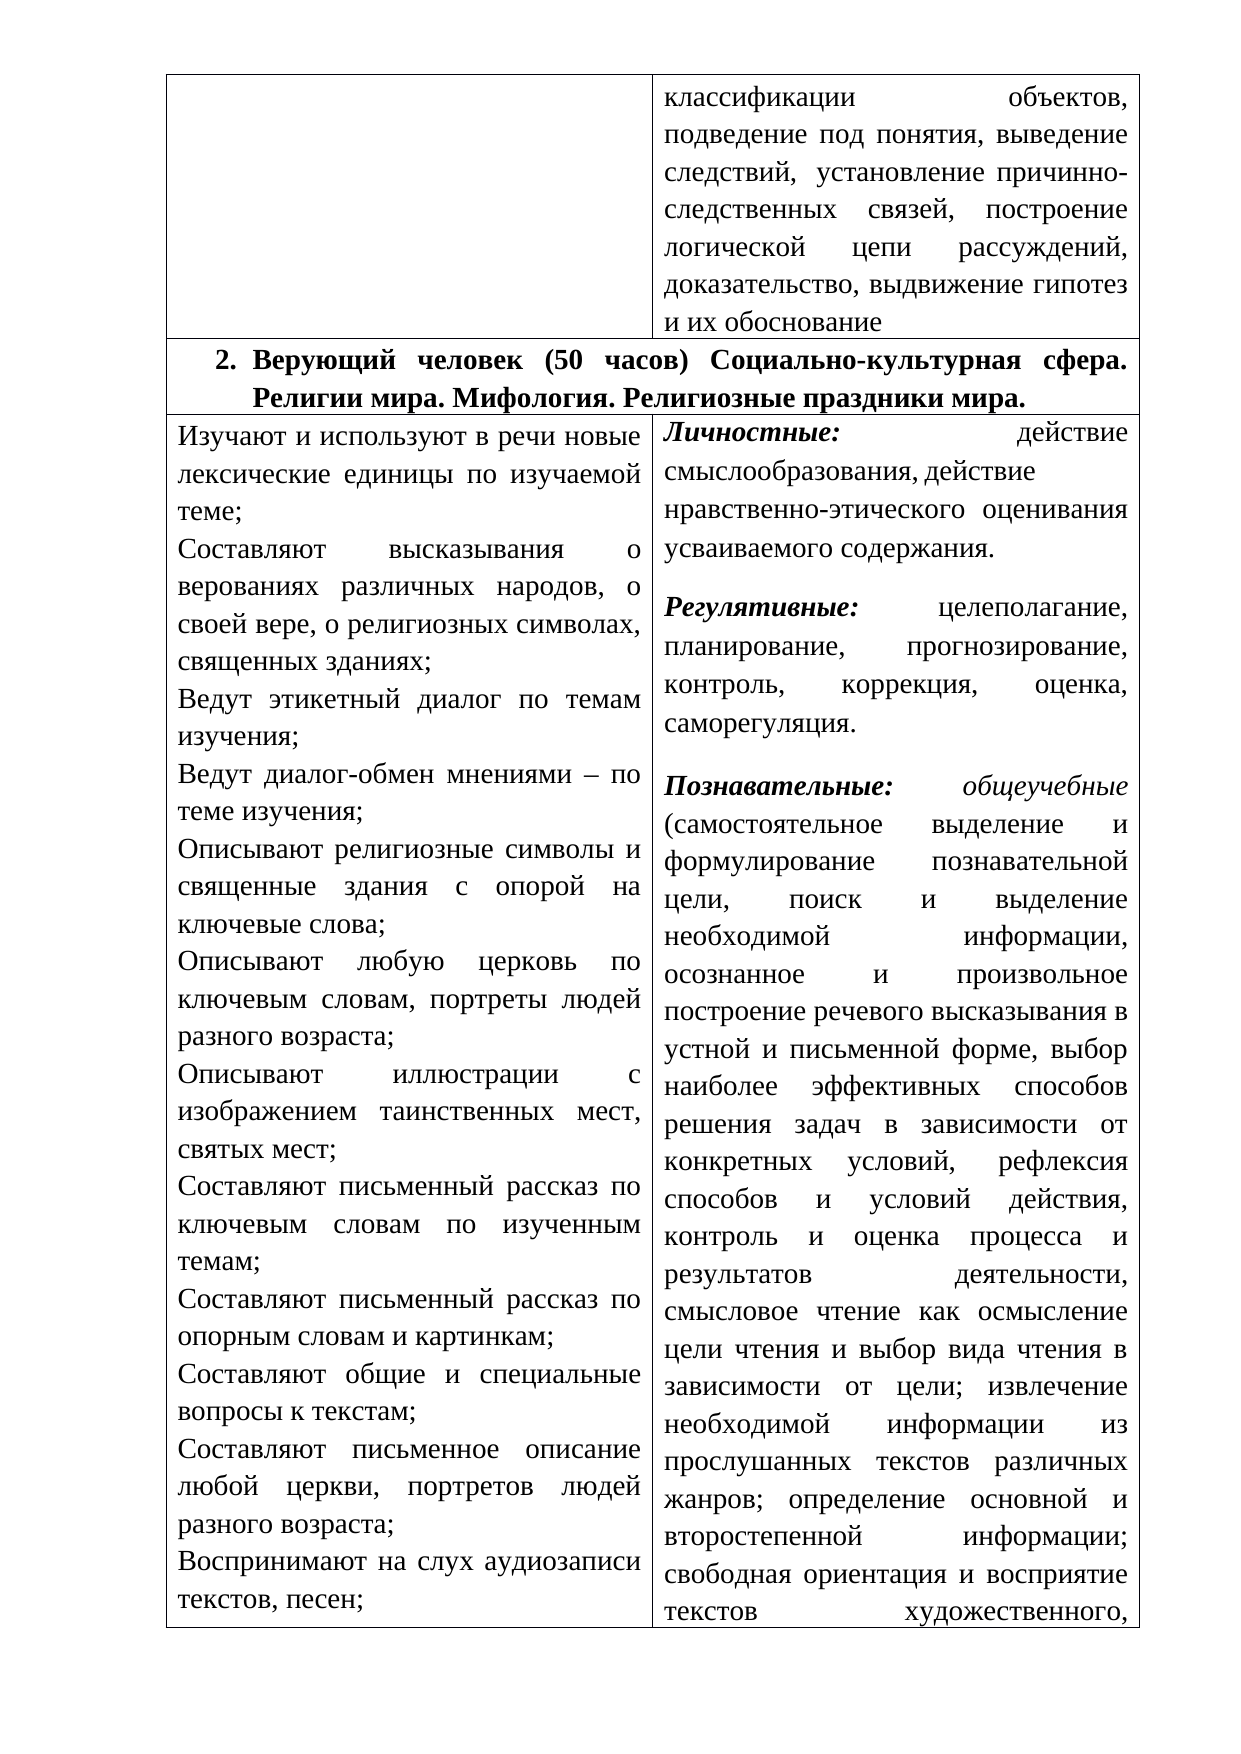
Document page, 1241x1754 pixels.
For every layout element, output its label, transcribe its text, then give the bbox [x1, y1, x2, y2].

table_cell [167, 75, 652, 337]
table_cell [653, 415, 1139, 1627]
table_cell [653, 75, 1139, 337]
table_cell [167, 415, 652, 1627]
table_cell Верующий человек (50 часов) Социально-культурная сфера. Религии мира. Мифология. Религиозные праздники мира. [167, 339, 1139, 413]
